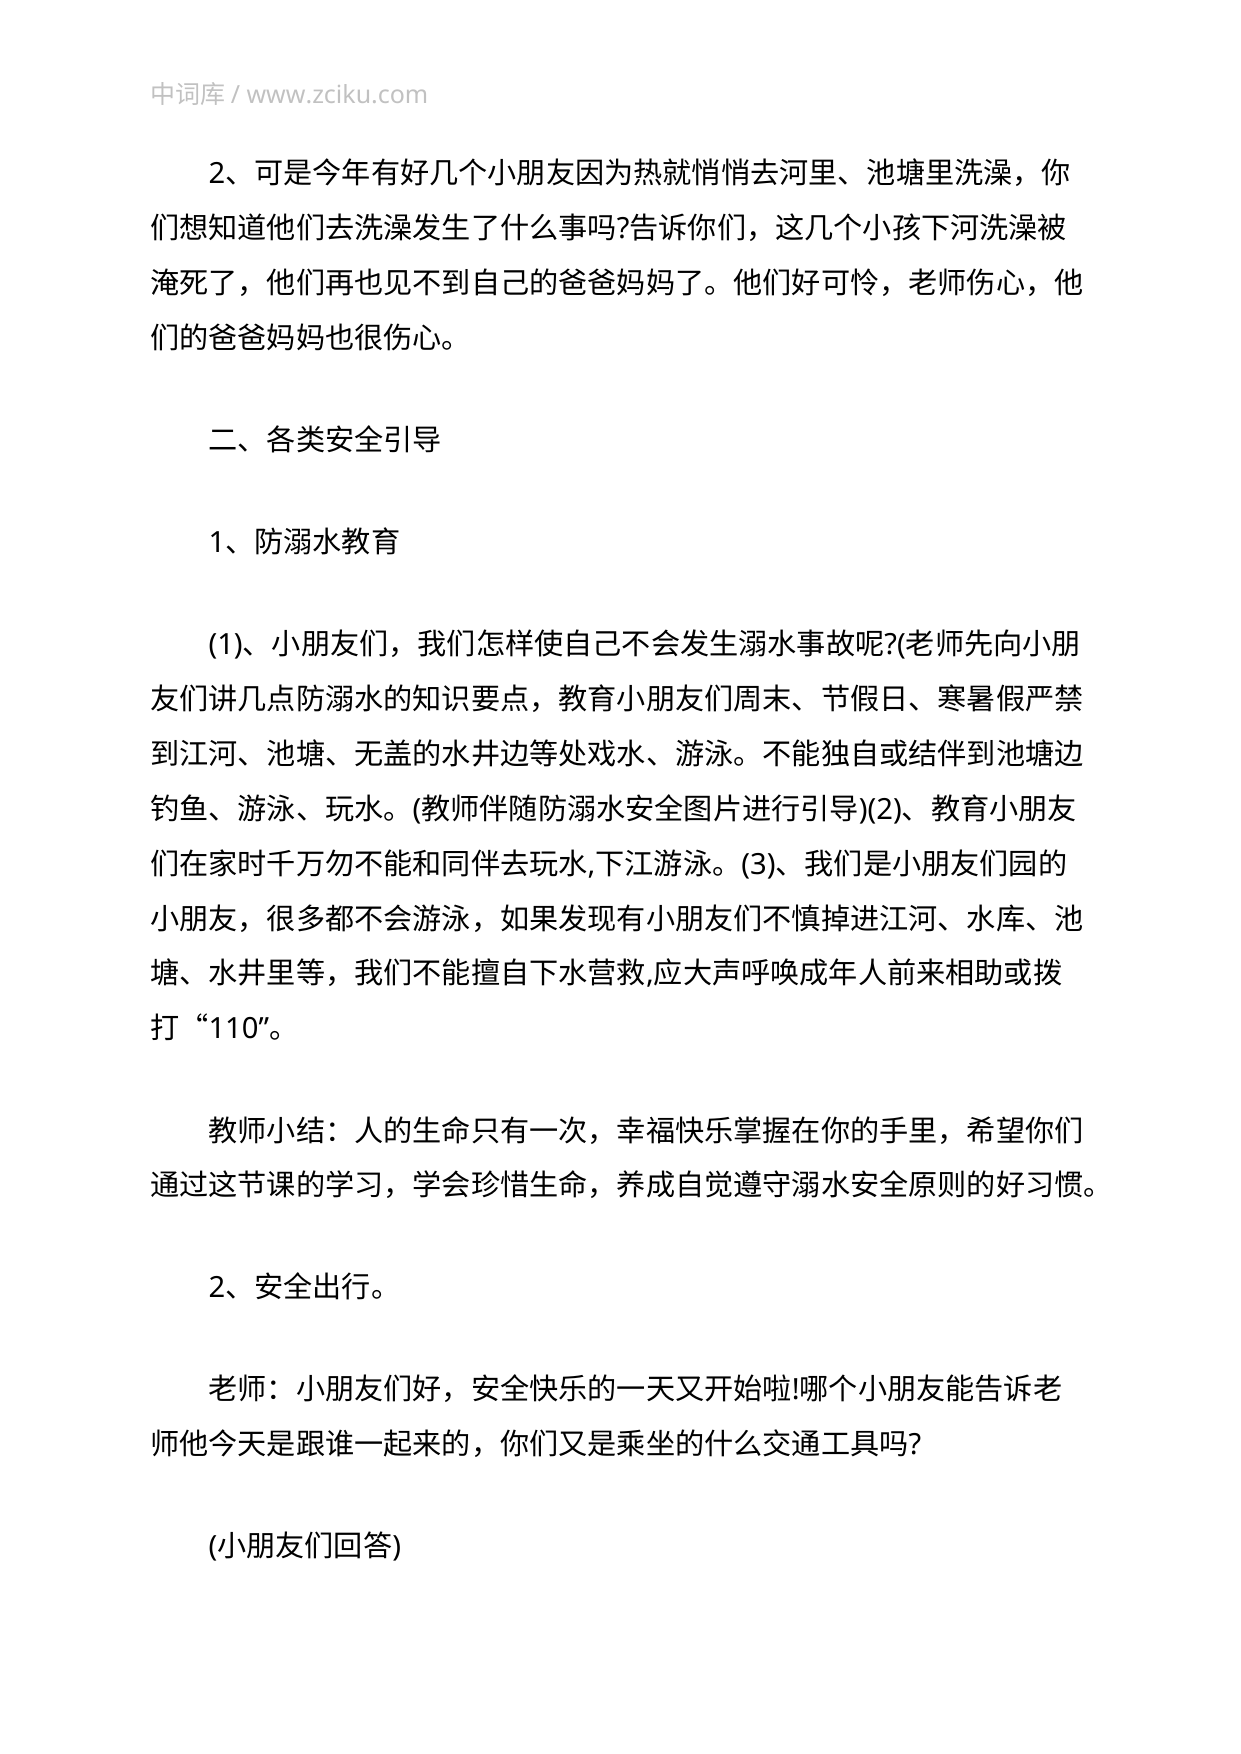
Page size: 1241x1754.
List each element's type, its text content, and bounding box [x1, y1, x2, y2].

text 2、可是今年有好几个小朋友因为热就悄悄去河里、池塘里洗澡，你们想知道他们去洗澡发生了什么事吗?告诉你们，这几个小孩下河洗澡被淹死了，他们再也见不到自己的爸爸妈妈了。他们好可怜，老师伤心，他们的爸爸妈妈也很伤心。 [150, 150, 1090, 357]
text 1、防溺水教育 [150, 518, 1090, 561]
text 老师：小朋友们好，安全快乐的一天又开始啦!哪个小朋友能告诉老师他今天是跟谁一起来的，你们又是乘坐的什么交通工具吗? [150, 1366, 1090, 1463]
text 二、各类安全引导 [150, 417, 1090, 459]
text 2、安全出行。 [150, 1264, 1090, 1306]
text (小朋友们回答) [150, 1523, 1090, 1565]
text 教师小结：人的生命只有一次，幸福快乐掌握在你的手里，希望你们通过这节课的学习，学会珍惜生命，养成自觉遵守溺水安全原则的好习惯。 [150, 1107, 1090, 1204]
text (1)、小朋友们，我们怎样使自己不会发生溺水事故呢?(老师先向小朋友们讲几点防溺水的知识要点，教育小朋友们周末、节假日、寒暑假严禁到江河、池塘、无盖的水井边等处戏水、游泳。不能独自或结伴到池塘边钓鱼、游泳、玩水。(教师伴随防溺水安全图片进行引导)(2)、教育小朋友们在家时千万勿不能和同伴去玩水,下江游泳。(3)、我们是小朋友们园的小朋友，很多都不会游泳，如果发现有小朋友们不慎掉进江河、水库、池塘、水井里等，我们不能擅自下水营救,应大声呼唤成年人前来相助或拨打“110”。 [150, 620, 1090, 1047]
